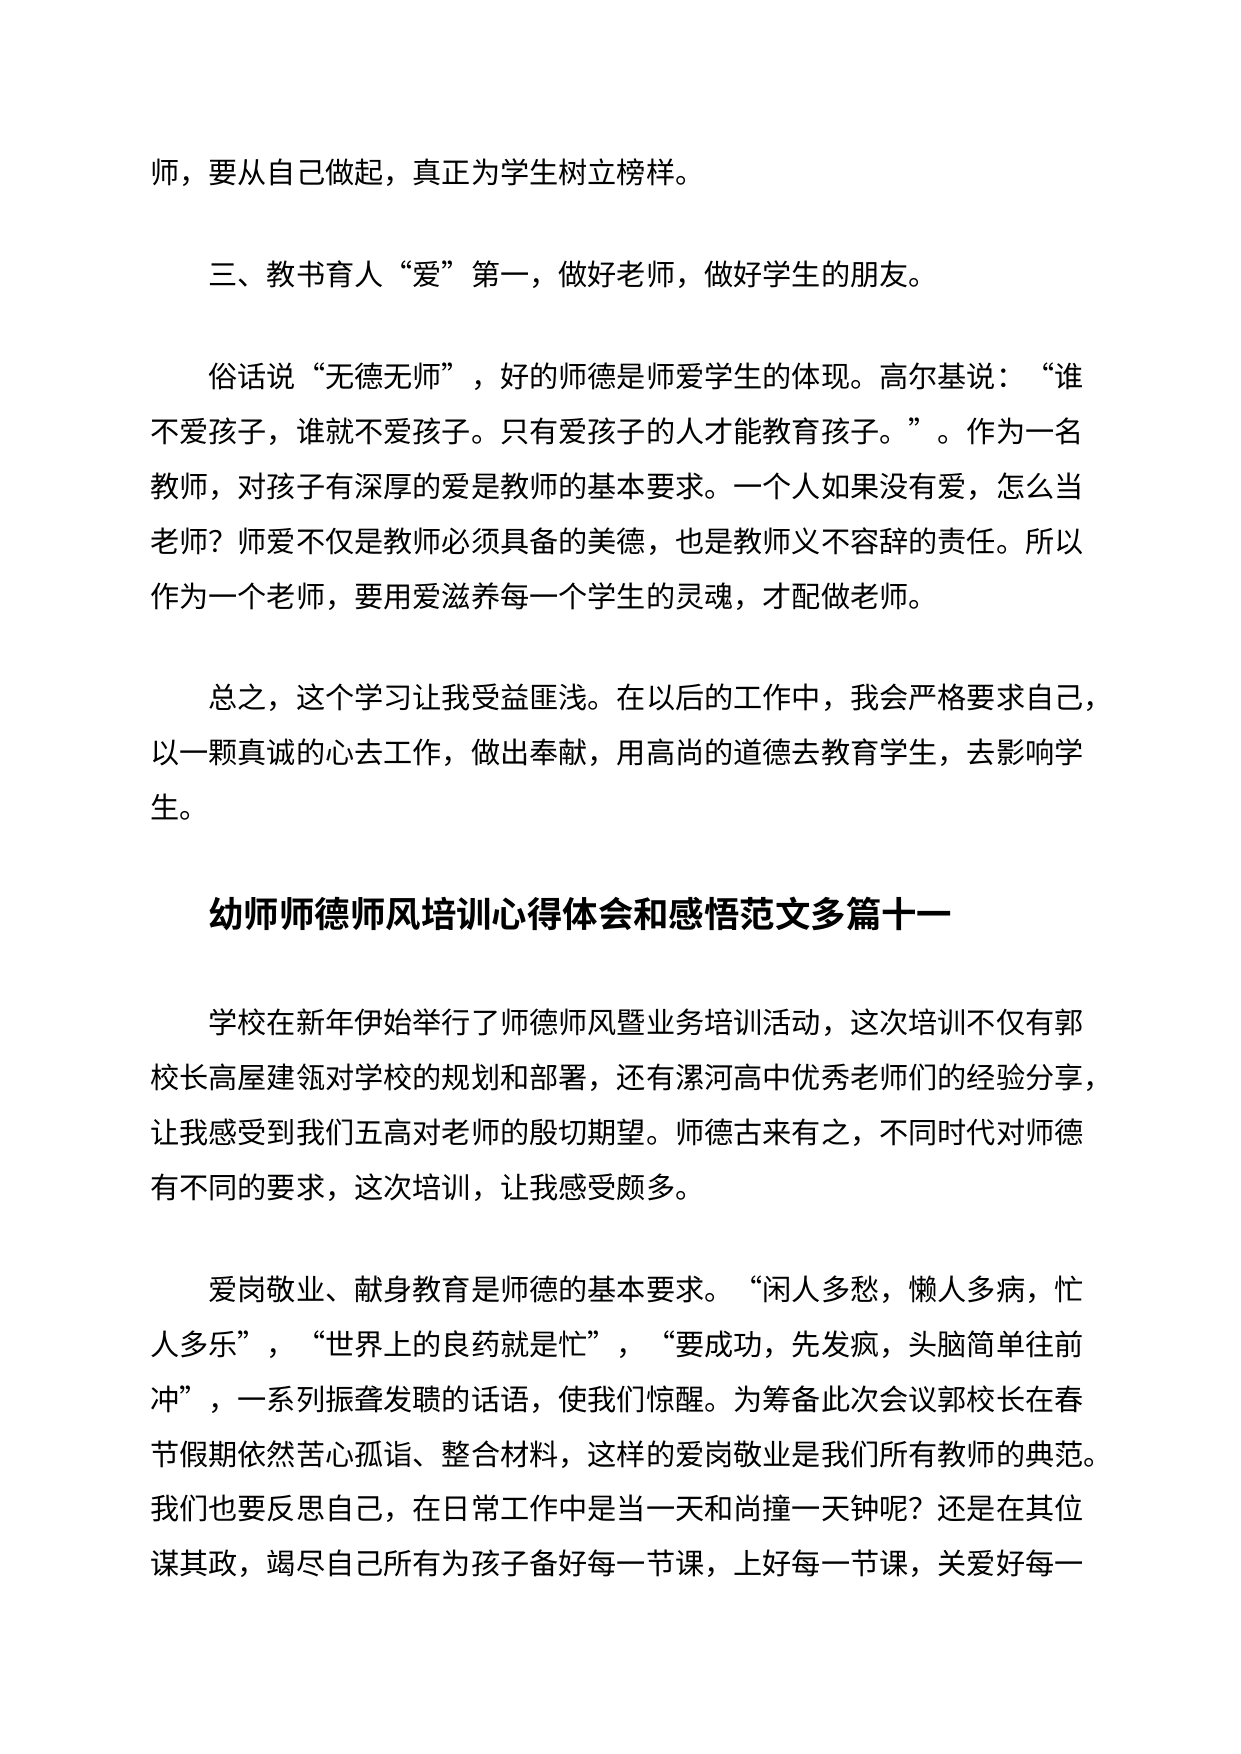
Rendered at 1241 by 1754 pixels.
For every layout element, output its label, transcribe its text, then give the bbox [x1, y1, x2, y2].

text 幼师师德师风培训心得体会和感悟范文多篇十一 [150, 886, 1090, 938]
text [150, 1266, 1090, 1583]
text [150, 150, 1090, 192]
text 总之，这个学习让我受益匪浅。在以后的工作中，我会严格要求自己，以一颗真诚的心去工作，做出奉献，用高尚的道德去教育学生，去影响学生。 [150, 675, 1090, 827]
text 学校在新年伊始举行了师德师风暨业务培训活动，这次培训不仅有郭校长高屋建瓴对学校的规划和部署，还有漯河高中优秀老师们的经验分享，让我感受到我们五高对老师的殷切期望。师德古来有之，不同时代对师德有不同的要求，这次培训，让我感受颇多。 [150, 1000, 1090, 1207]
text 三、教书育人“爱”第一，做好老师，做好学生的朋友。 [150, 252, 1090, 294]
text 俗话说“无德无师”，好的师德是师爱学生的体现。高尔基说：“谁不爱孩子，谁就不爱孩子。只有爱孩子的人才能教育孩子。”。作为一名教师，对孩子有深厚的爱是教师的基本要求。一个人如果没有爱，怎么当老师？师爱不仅是教师必须具备的美德，也是教师义不容辞的责任。所以作为一个老师，要用爱滋养每一个学生的灵魂，才配做老师。 [150, 353, 1090, 615]
